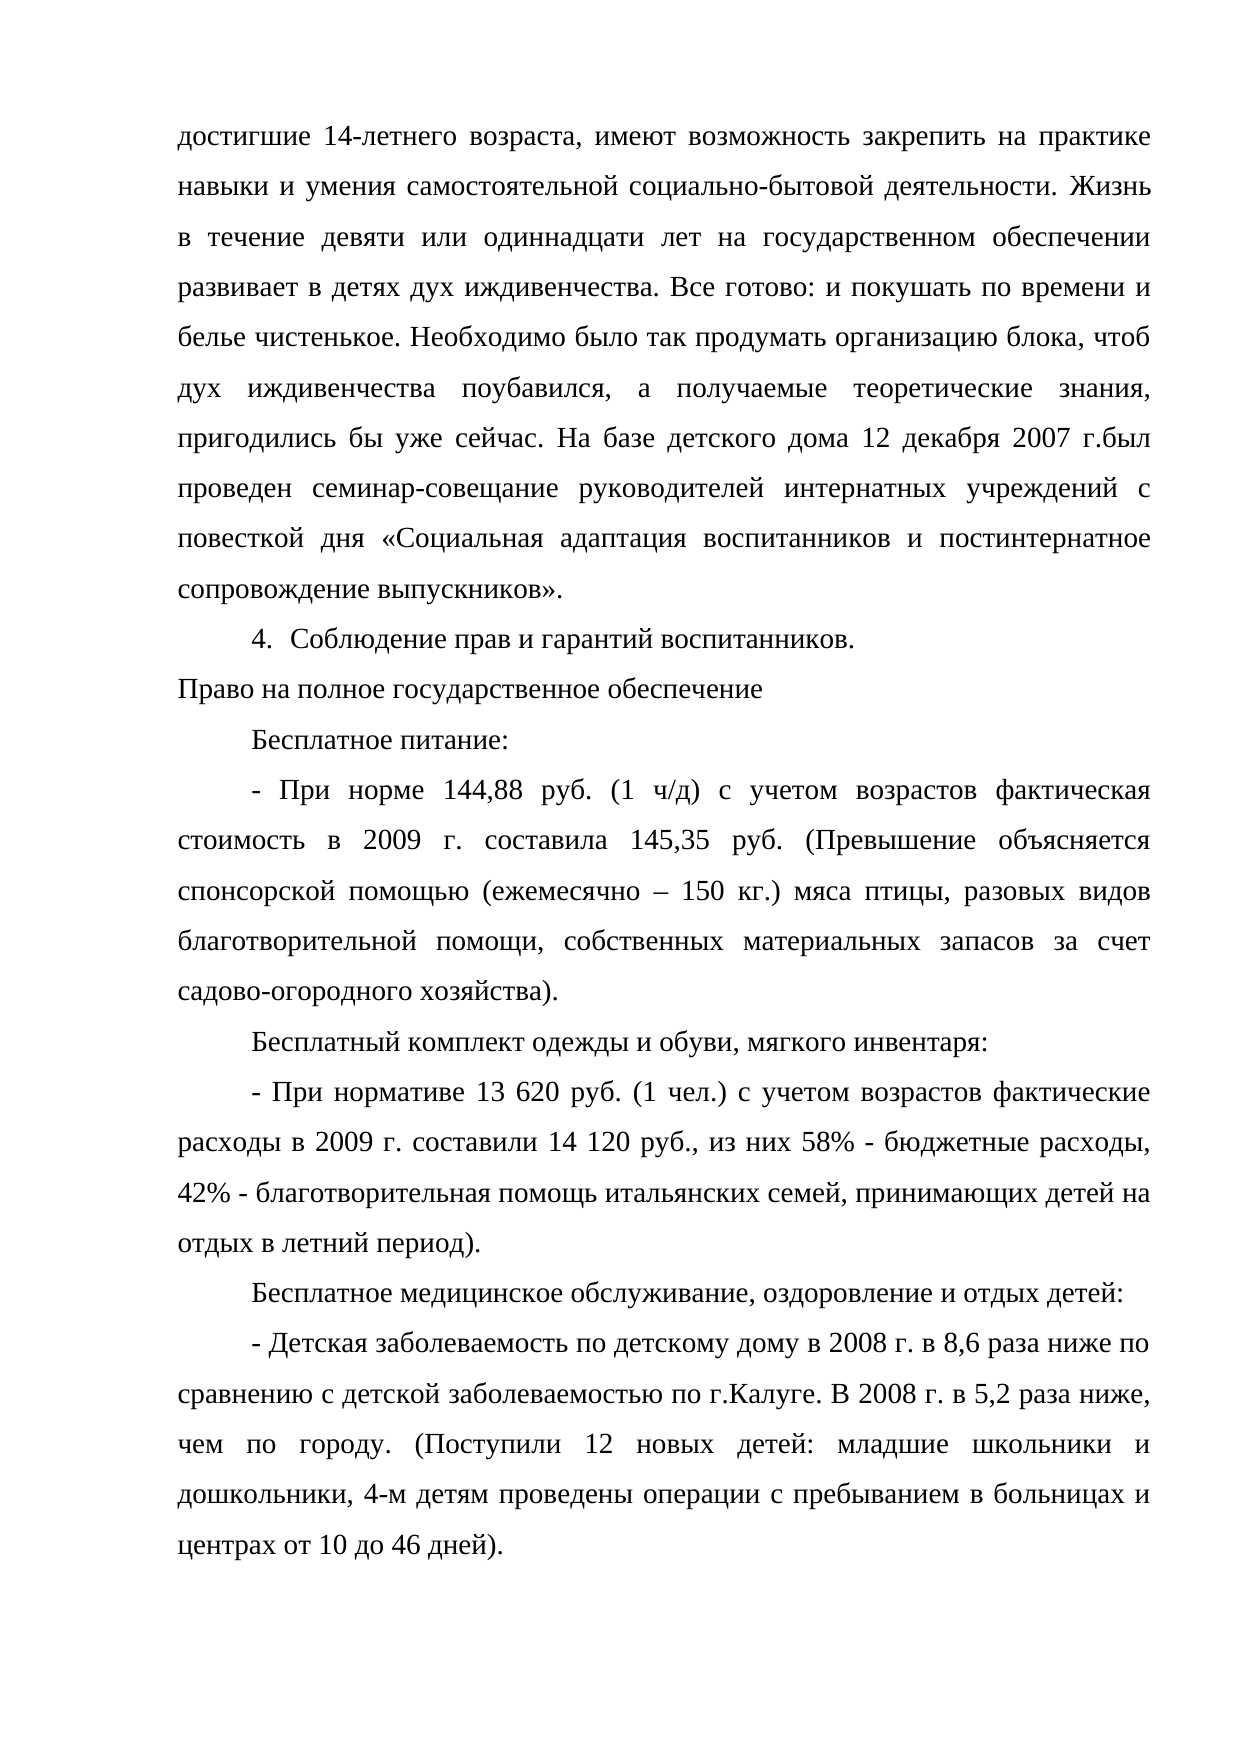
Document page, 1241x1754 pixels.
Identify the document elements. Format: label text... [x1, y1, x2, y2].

text - При норме 144,88 руб. (1 ч/д) с учетом возрастов фактическая стоимость в . составила 145,35 руб. (Превышение объясняется спонсорской помощью (ежемесячно – .) мяса птицы, разовых видов благотворительной помощи, собственных материальных запасов за счет садово-огородного хозяйства). [177, 772, 1152, 1007]
text - При нормативе 13 620 руб. (1 чел.) с учетом возрастов фактические расходы в . составили 14 120 руб., из них 58% - бюджетные расходы, 42% - благотворительная помощь итальянских семей, принимающих детей на отдых в летний период). [177, 1074, 1152, 1258]
text - Детская заболеваемость по детскому дому в . в 8,6 раза ниже по сравнению с детской заболеваемостью по г.Калуге. В . в 5,2 раза ниже, чем по городу. (Поступили 12 новых детей: младшие школьники и дошкольники, 4-м детям проведены операции с пребыванием в больницах и центрах от 10 до 46 дней). [177, 1326, 1152, 1560]
text Бесплатный комплект одежды и обуви, мягкого инвентаря: [177, 1024, 1152, 1057]
text Бесплатное медицинское обслуживание, оздоровление и отдых детей: [177, 1275, 1152, 1309]
list Соблюдение прав и гарантий воспитанников. [177, 621, 1152, 655]
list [177, 118, 1152, 604]
text Бесплатное питание: [177, 722, 1152, 755]
text Право на полное государственное обеспечение [177, 672, 1152, 705]
